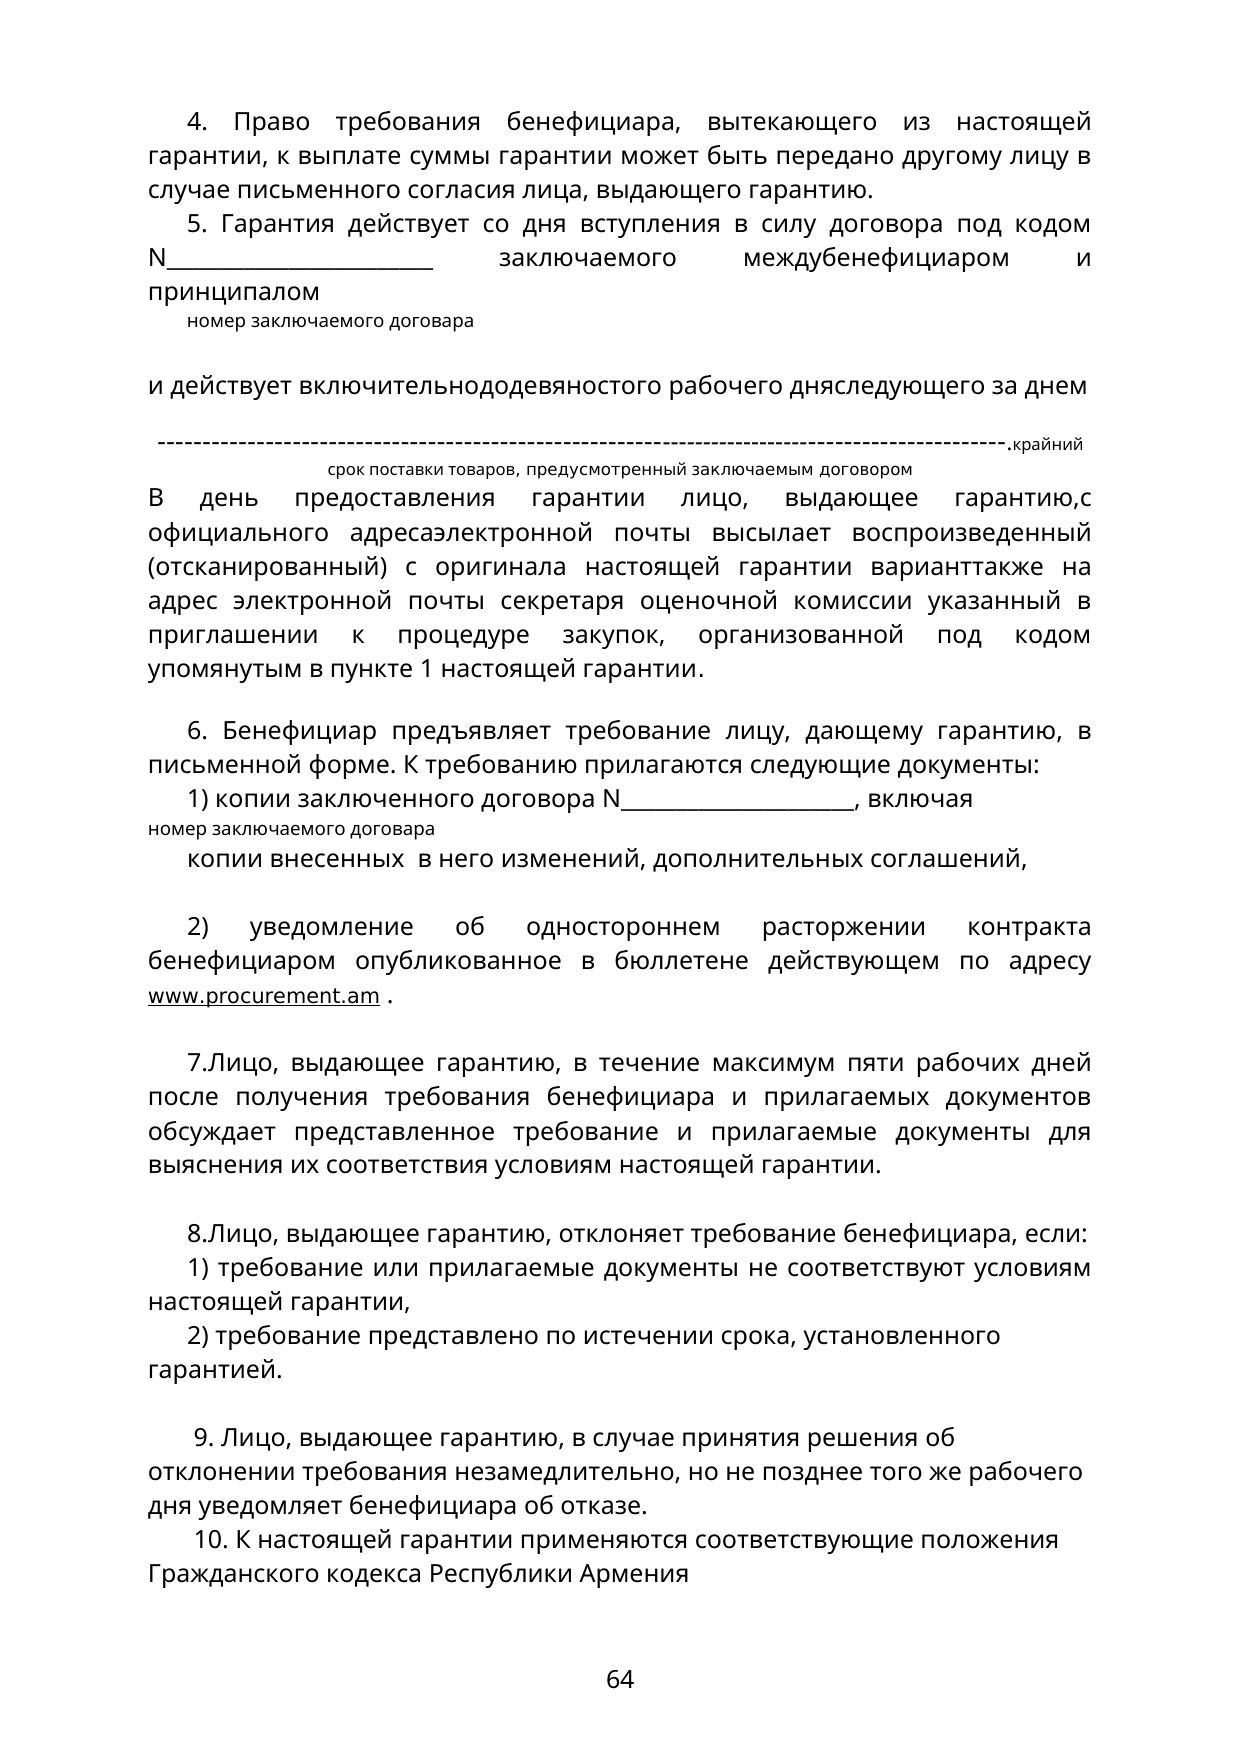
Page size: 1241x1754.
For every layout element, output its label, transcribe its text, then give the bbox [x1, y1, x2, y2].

text номер заключаемого договара [148, 308, 1092, 333]
text 5. Гарантия действует со дня вступления в силу договора под кодом N________________________ заключаемого междубенефициаром и принципалом [148, 206, 1092, 308]
text В день предоставления гарантии лицо, выдающее гарантию,с официального адресаэлектронной почты высылает воспроизведенный (отсканированный) с оригинала настоящей гарантии варианттакже на адрес электронной почты секретаря оценочной комиссии указанный в приглашении к процедуре закупок, организованной под кодом упомянутым в пункте 1 настоящей гарантии. [148, 480, 1092, 684]
text 1) копии заключенного договора N_____________________, включая [148, 781, 1092, 815]
text копии внесенных в него изменений, дополнительных соглашений, [148, 841, 1092, 875]
text номер заключаемого договара [148, 815, 1092, 841]
text 6. Бенефициар предъявляет требование лицу, дающему гарантию, в письменной форме. К требованию прилагаются следующие документы: [148, 713, 1092, 781]
text 4. Право требования бенефициара, вытекающего из настоящей гарантии, к выплате суммы гарантии может быть передано другому лицу в случае письменного согласия лица, выдающего гарантию. [148, 103, 1092, 206]
text 2) уведомление об одностороннем расторжении контракта бенефициаром опубликованное в бюллетене действующем по адресу www.procurement.am . [148, 909, 1092, 1011]
text 9. Лицо, выдающее гарантию, в случае принятия решения об отклонении требования незамедлительно, но не позднее того же рабочего дня уведомляет бенефициара об отказе. [148, 1420, 1092, 1522]
text и действует включительнододевяностого рабочего дняследующего за днем [148, 367, 1092, 401]
text 1) требование или прилагаемые документы не соответствуют условиям настоящей гарантии, [148, 1249, 1092, 1317]
text 2) требование представлено по истечении срока, установленного гарантией. [148, 1317, 1092, 1386]
text ------------------------------------------------------------------------------------------------.крайний срок поставки товаров, предусмотренный заключаемым договором [148, 423, 1092, 480]
text 10. К настоящей гарантии применяются соответствующие положения Гражданского кодекса Республики Армения [148, 1522, 1092, 1590]
text 8.Лицо, выдающее гарантию, отклоняет требование бенефициара, если: [148, 1215, 1092, 1249]
text 7.Лицо, выдающее гарантию, в течение максимум пяти рабочих дней после получения требования бенефициара и прилагаемых документов обсуждает представленное требование и прилагаемые документы для выяснения их соответствия условиям настоящей гарантии. [148, 1045, 1092, 1181]
